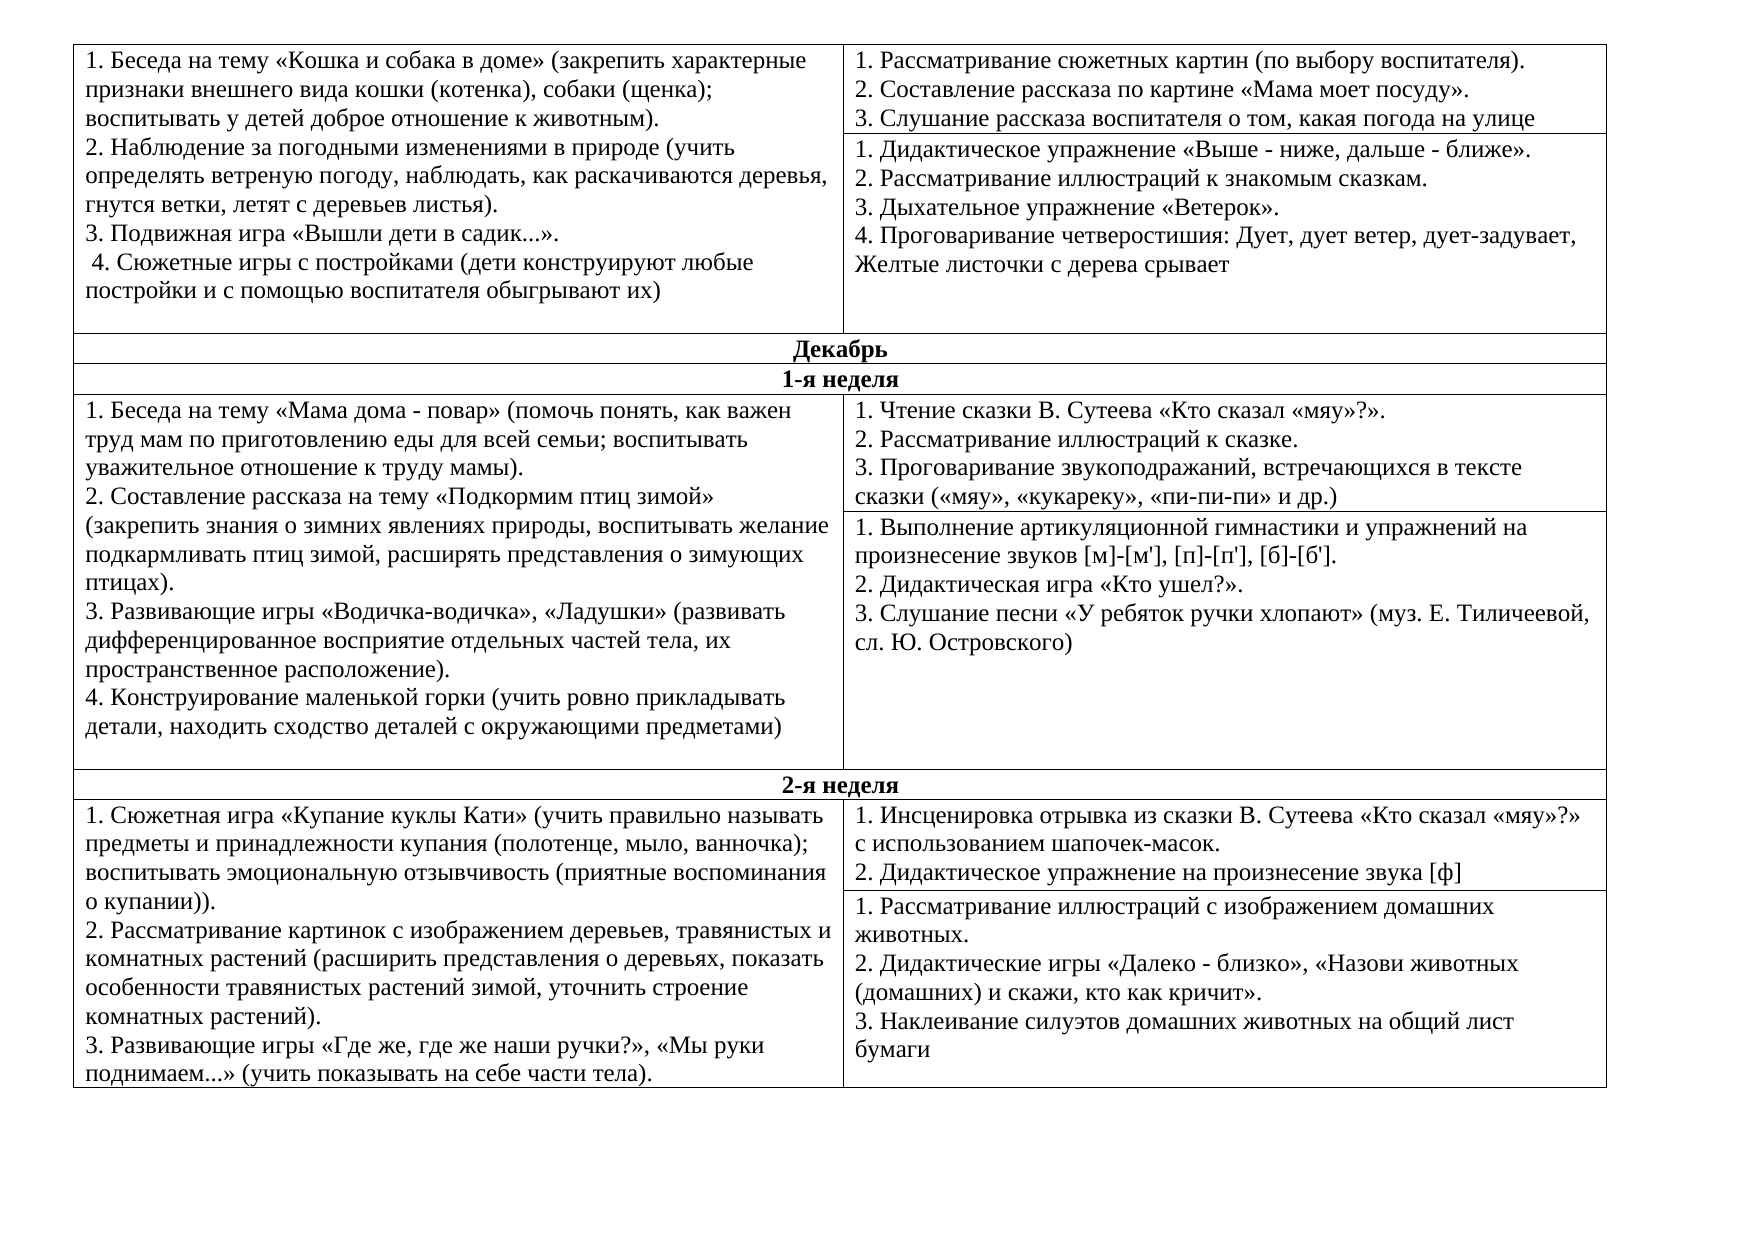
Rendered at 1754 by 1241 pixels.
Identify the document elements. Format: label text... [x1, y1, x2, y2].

table_cell 1. Дидактическое упражнение «Выше - ниже, дальше - ближе». 2. Рассматривание иллюстраций к знакомым сказкам. 3. Дыхательное упражнение «Ветерок». 4. Проговаривание четверостишия: Дует, дует ветер, дует-задувает, Желтые листочки с дерева срывает [844, 134, 1606, 333]
table_cell 1. Беседа на тему «Кошка и собака в доме» (закрепить характерные признаки внешнего вида кошки (котенка), собаки (щенка); воспитывать у детей доброе отношение к животным). 2. Наблюдение за погодными изменениями в природе (учить определять ветреную погоду, наблюдать, как раскачиваются деревья, гнутся ветки, летят с деревьев листья). 3. Подвижная игра «Вышли дети в садик...». 4. Сюжетные игры с постройками (дети конструируют любые постройки и с помощью воспитателя обыгрывают их) [74, 45, 843, 333]
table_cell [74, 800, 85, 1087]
table_cell 1-я неделя [844, 364, 1606, 394]
table_cell 1. Беседа на тему «Мама дома - повар» (помочь понять, как важен труд мам по приготовлению еды для всей семьи; воспитывать уважительное отношение к труду мамы). 2. Составление рассказа на тему «Подкормим птиц зимой» (закрепить знания о зимних явлениях природы, воспитывать желание подкармливать птиц зимой, расширять представления о зимующих птицах). 3. Развивающие игры «Водичка-водичка», «Ладушки» (развивать дифференцированное восприятие отдельных частей тела, их пространственное расположение). 4. Конструирование маленькой горки (учить ровно прикладывать детали, находить сходство деталей с окружающими предметами) [74, 395, 843, 769]
table_cell 1-я неделя [74, 364, 843, 394]
table_cell 2-я неделя [844, 770, 1606, 799]
table_cell 1. Выполнение артикуляционной гимнастики и упражнений на произнесение звуков [м]-[м'], [п]-[п'], [б]-[б']. 2. Дидактическая игра «Кто ушел?». 3. Слушание песни «У ребяток ручки хлопают» (муз. Е. Тиличеевой, сл. Ю. Островского) [844, 512, 1606, 769]
table_cell 1. Чтение сказки В. Сутеева «Кто сказал «мяу»?». 2. Рассматривание иллюстраций к сказке. 3. Проговаривание звукоподражаний, встречающихся в тексте сказки («мяу», «кукареку», «пи-пи-пи» и др.) [844, 395, 1606, 511]
table_cell 1. Рассматривание сюжетных картин (по выбору воспитателя). 2. Составление рассказа по картине «Мама моет посуду». 3. Слушание рассказа воспитателя о том, какая погода на улице [844, 45, 1606, 133]
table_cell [844, 891, 1606, 1087]
table_cell 2-я неделя [74, 770, 843, 799]
table_cell 1. Инсценировка отрывка из сказки В. Сутеева «Кто сказал «мяу»?» с использованием шапочек-масок. 2. Дидактическое упражнение на произнесение звука [ф] [844, 800, 1606, 890]
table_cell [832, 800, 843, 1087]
